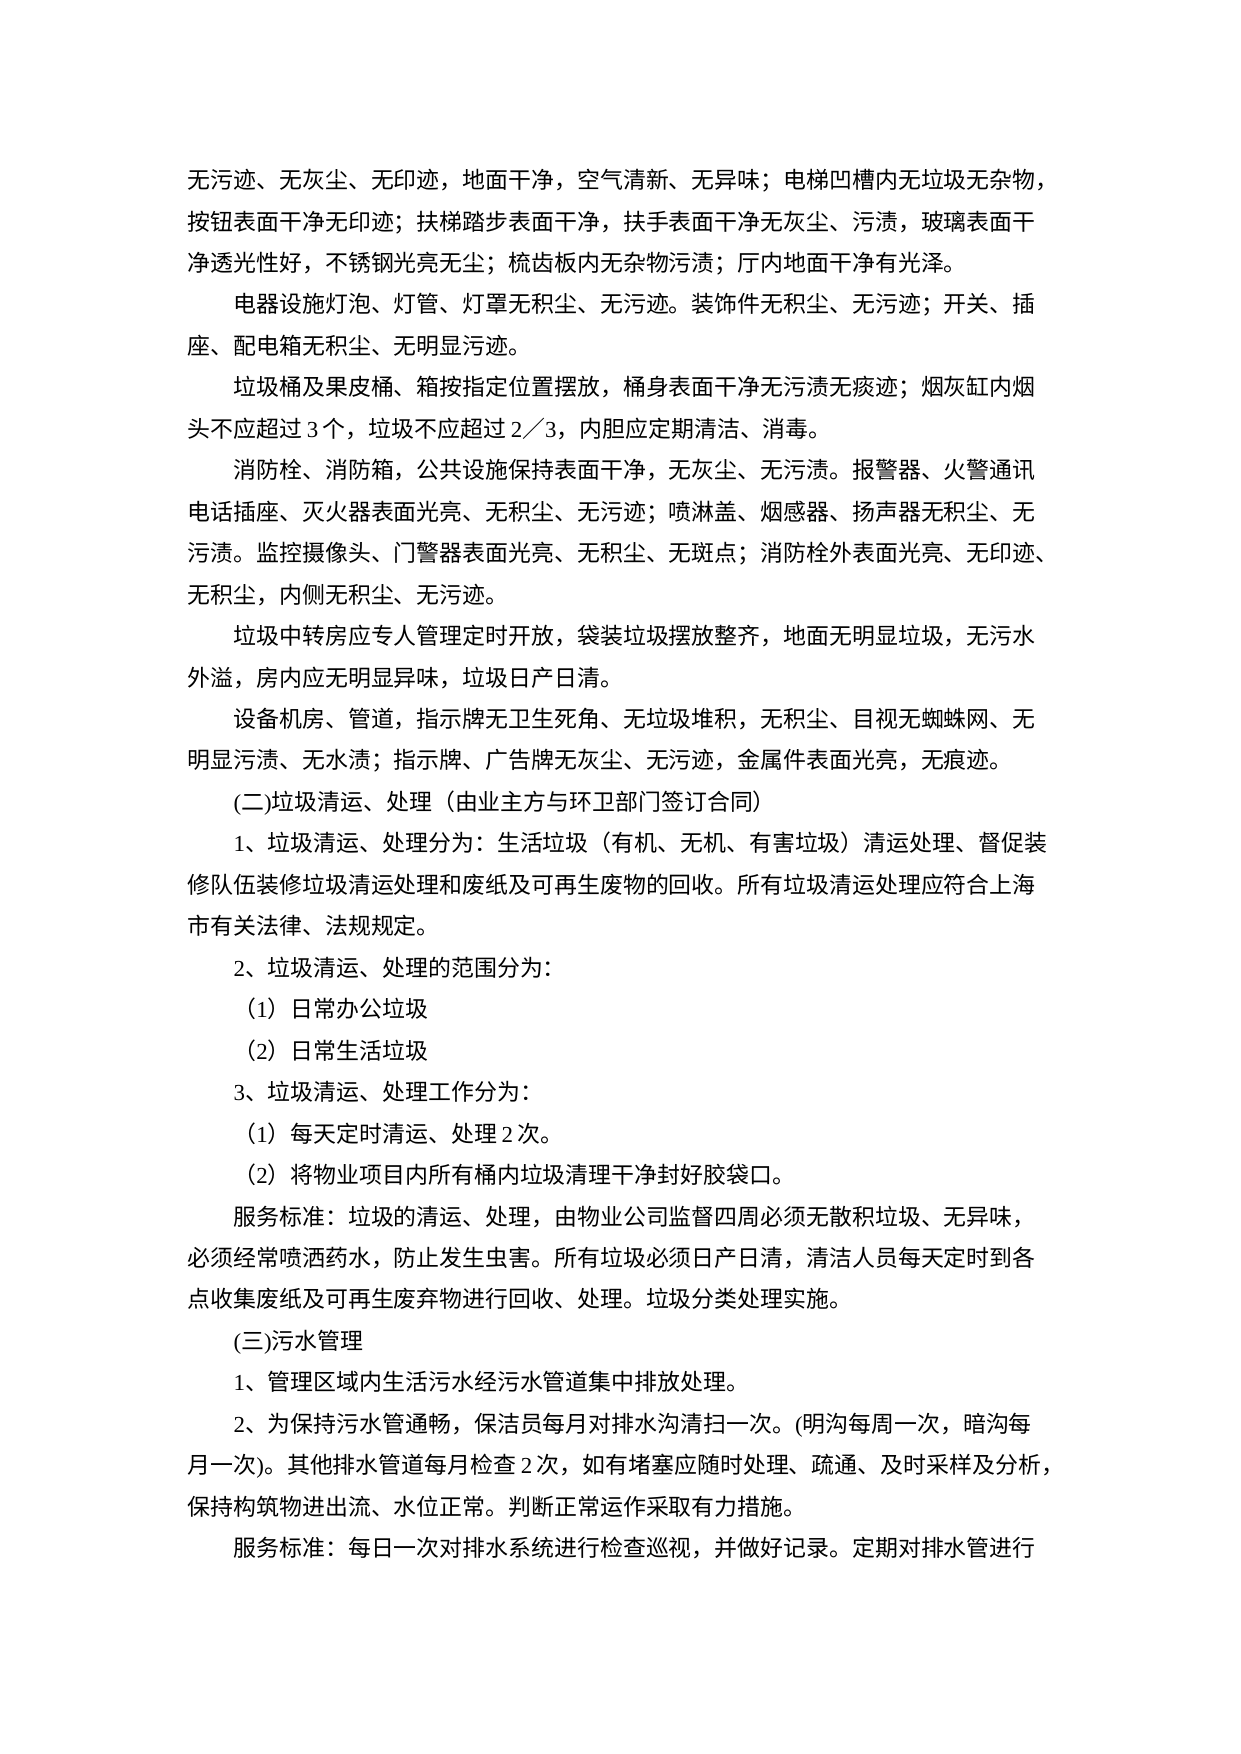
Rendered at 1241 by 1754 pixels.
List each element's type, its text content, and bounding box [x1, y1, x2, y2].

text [187, 1530, 1053, 1563]
text （1）每天定时清运、处理2次。 [187, 1116, 1053, 1149]
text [187, 162, 1053, 278]
text 垃圾桶及果皮桶、箱按指定位置摆放，桶身表面干净无污渍无痰迹；烟灰缸内烟头不应超过3个，垃圾不应超过2／3，内胆应定期清洁、消毒。 [187, 369, 1053, 444]
text 1、垃圾清运、处理分为：生活垃圾（有机、无机、有害垃圾）清运处理、督促装修队伍装修垃圾清运处理和废纸及可再生废物的回收。所有垃圾清运处理应符合上海市有关法律、法规规定。 [187, 825, 1053, 941]
text （2）日常生活垃圾 [187, 1033, 1053, 1066]
text （2）将物业项目内所有桶内垃圾清理干净封好胶袋口。 [187, 1157, 1053, 1190]
text 3、垃圾清运、处理工作分为： [187, 1074, 1053, 1107]
text （1）日常办公垃圾 [187, 991, 1053, 1024]
text 服务标准：垃圾的清运、处理，由物业公司监督四周必须无散积垃圾、无异味，必须经常喷洒药水，防止发生虫害。所有垃圾必须日产日清，清洁人员每天定时到各点收集废纸及可再生废弃物进行回收、处理。垃圾分类处理实施。 [187, 1198, 1053, 1314]
text 消防栓、消防箱，公共设施保持表面干净，无灰尘、无污渍。报警器、火警通讯电话插座、灭火器表面光亮、无积尘、无污迹；喷淋盖、烟感器、扬声器无积尘、无污渍。监控摄像头、门警器表面光亮、无积尘、无斑点；消防栓外表面光亮、无印迹、无积尘，内侧无积尘、无污迹。 [187, 452, 1053, 610]
text 1、管理区域内生活污水经污水管道集中排放处理。 [187, 1364, 1053, 1397]
text 设备机房、管道，指示牌无卫生死角、无垃圾堆积，无积尘、目视无蜘蛛网、无明显污渍、无水渍；指示牌、广告牌无灰尘、无污迹，金属件表面光亮，无痕迹。 [187, 701, 1053, 776]
text 2、垃圾清运、处理的范围分为： [187, 950, 1053, 983]
text 垃圾中转房应专人管理定时开放，袋装垃圾摆放整齐，地面无明显垃圾，无污水外溢，房内应无明显异味，垃圾日产日清。 [187, 618, 1053, 693]
text 电器设施灯泡、灯管、灯罩无积尘、无污迹。装饰件无积尘、无污迹；开关、插座、配电箱无积尘、无明显污迹。 [187, 286, 1053, 361]
text 2、为保持污水管通畅，保洁员每月对排水沟清扫一次。(明沟每周一次，暗沟每月一次)。其他排水管道每月检查2次，如有堵塞应随时处理、疏通、及时采样及分析，保持构筑物进出流、水位正常。判断正常运作采取有力措施。 [187, 1406, 1053, 1522]
text (三)污水管理 [187, 1323, 1053, 1356]
text (二)垃圾清运、处理（由业主方与环卫部门签订合同） [187, 784, 1053, 817]
